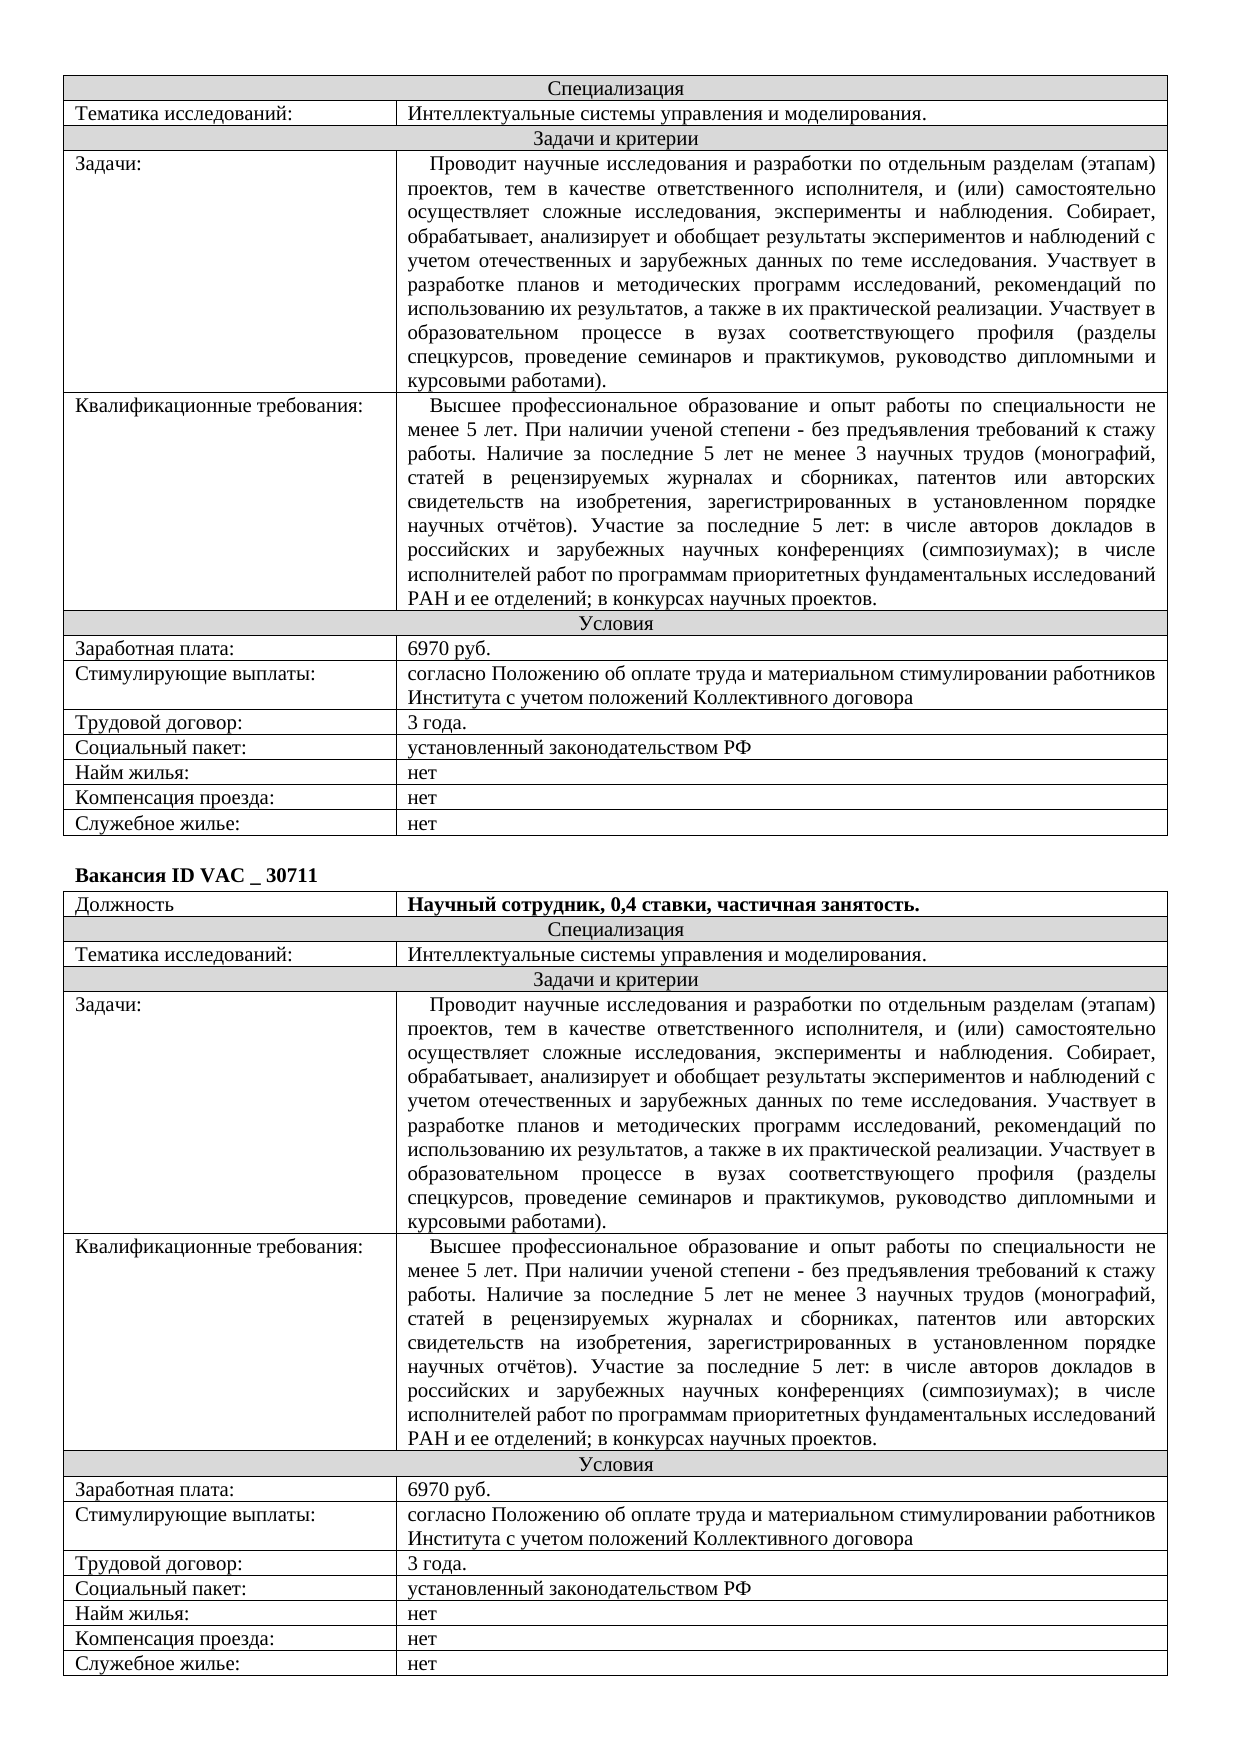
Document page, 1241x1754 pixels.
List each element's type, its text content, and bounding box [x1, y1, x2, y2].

table_cell 3 года. [397, 1551, 1167, 1575]
table_cell нет [397, 1601, 1167, 1625]
table_cell Специализация [64, 76, 1167, 100]
table_cell Задачи: [64, 992, 396, 1233]
table_cell Трудовой договор: [64, 1551, 396, 1575]
table_cell Стимулирующие выплаты: [64, 661, 396, 709]
table_cell Социальный пакет: [64, 1576, 396, 1600]
table_cell Социальный пакет: [64, 735, 396, 759]
table_cell нет [397, 1626, 1167, 1650]
table_cell Заработная плата: [64, 636, 396, 660]
table_cell Интеллектуальные системы управления и моделирования. [397, 101, 1167, 125]
table_cell Тематика исследований: [64, 101, 396, 125]
table_cell нет [397, 1651, 1167, 1675]
table_header Научный сотрудник, 0,4 ставки, частичная занятость. [397, 892, 1167, 916]
table_cell Найм жилья: [64, 1601, 396, 1625]
table_cell Стимулирующие выплаты: [64, 1502, 396, 1550]
table_cell Компенсация проезда: [64, 785, 396, 809]
text Вакансия ID VAC _ 30711 [75, 863, 1165, 887]
table_cell Тематика исследований: [64, 942, 396, 966]
table_cell согласно Положению об оплате труда и материальном стимулировании работников Института с учетом положений Коллективного договора [397, 1502, 1167, 1550]
table_cell нет [397, 760, 1167, 784]
table_cell Специализация [64, 917, 1167, 941]
table_cell Квалификационные требования: [64, 1234, 396, 1450]
table_cell Трудовой договор: [64, 710, 396, 734]
table_cell Компенсация проезда: [64, 1626, 396, 1650]
table_cell нет [397, 785, 1167, 809]
table_cell Служебное жилье: [64, 1651, 396, 1675]
table_cell Задачи и критерии [64, 967, 1167, 991]
table_cell нет [397, 810, 1167, 834]
table_cell 6970 руб. [397, 1477, 1167, 1501]
table_cell Квалификационные требования: [64, 393, 396, 609]
table_cell Служебное жилье: [64, 810, 396, 834]
table_cell 3 года. [397, 710, 1167, 734]
table_cell согласно Положению об оплате труда и материальном стимулировании работников Института с учетом положений Коллективного договора [397, 661, 1167, 709]
table_cell Задачи и критерии [64, 126, 1167, 150]
table_cell Задачи: [64, 151, 396, 392]
table_cell Найм жилья: [64, 760, 396, 784]
table_cell Интеллектуальные системы управления и моделирования. [397, 942, 1167, 966]
table_cell Условия [64, 1451, 1167, 1476]
table_cell Условия [64, 611, 1167, 635]
table_header Должность [64, 892, 396, 916]
table_cell 6970 руб. [397, 636, 1167, 660]
table_cell Заработная плата: [64, 1477, 396, 1501]
table_cell установленный законодательством РФ [397, 1576, 1167, 1600]
table_cell установленный законодательством РФ [397, 735, 1167, 759]
